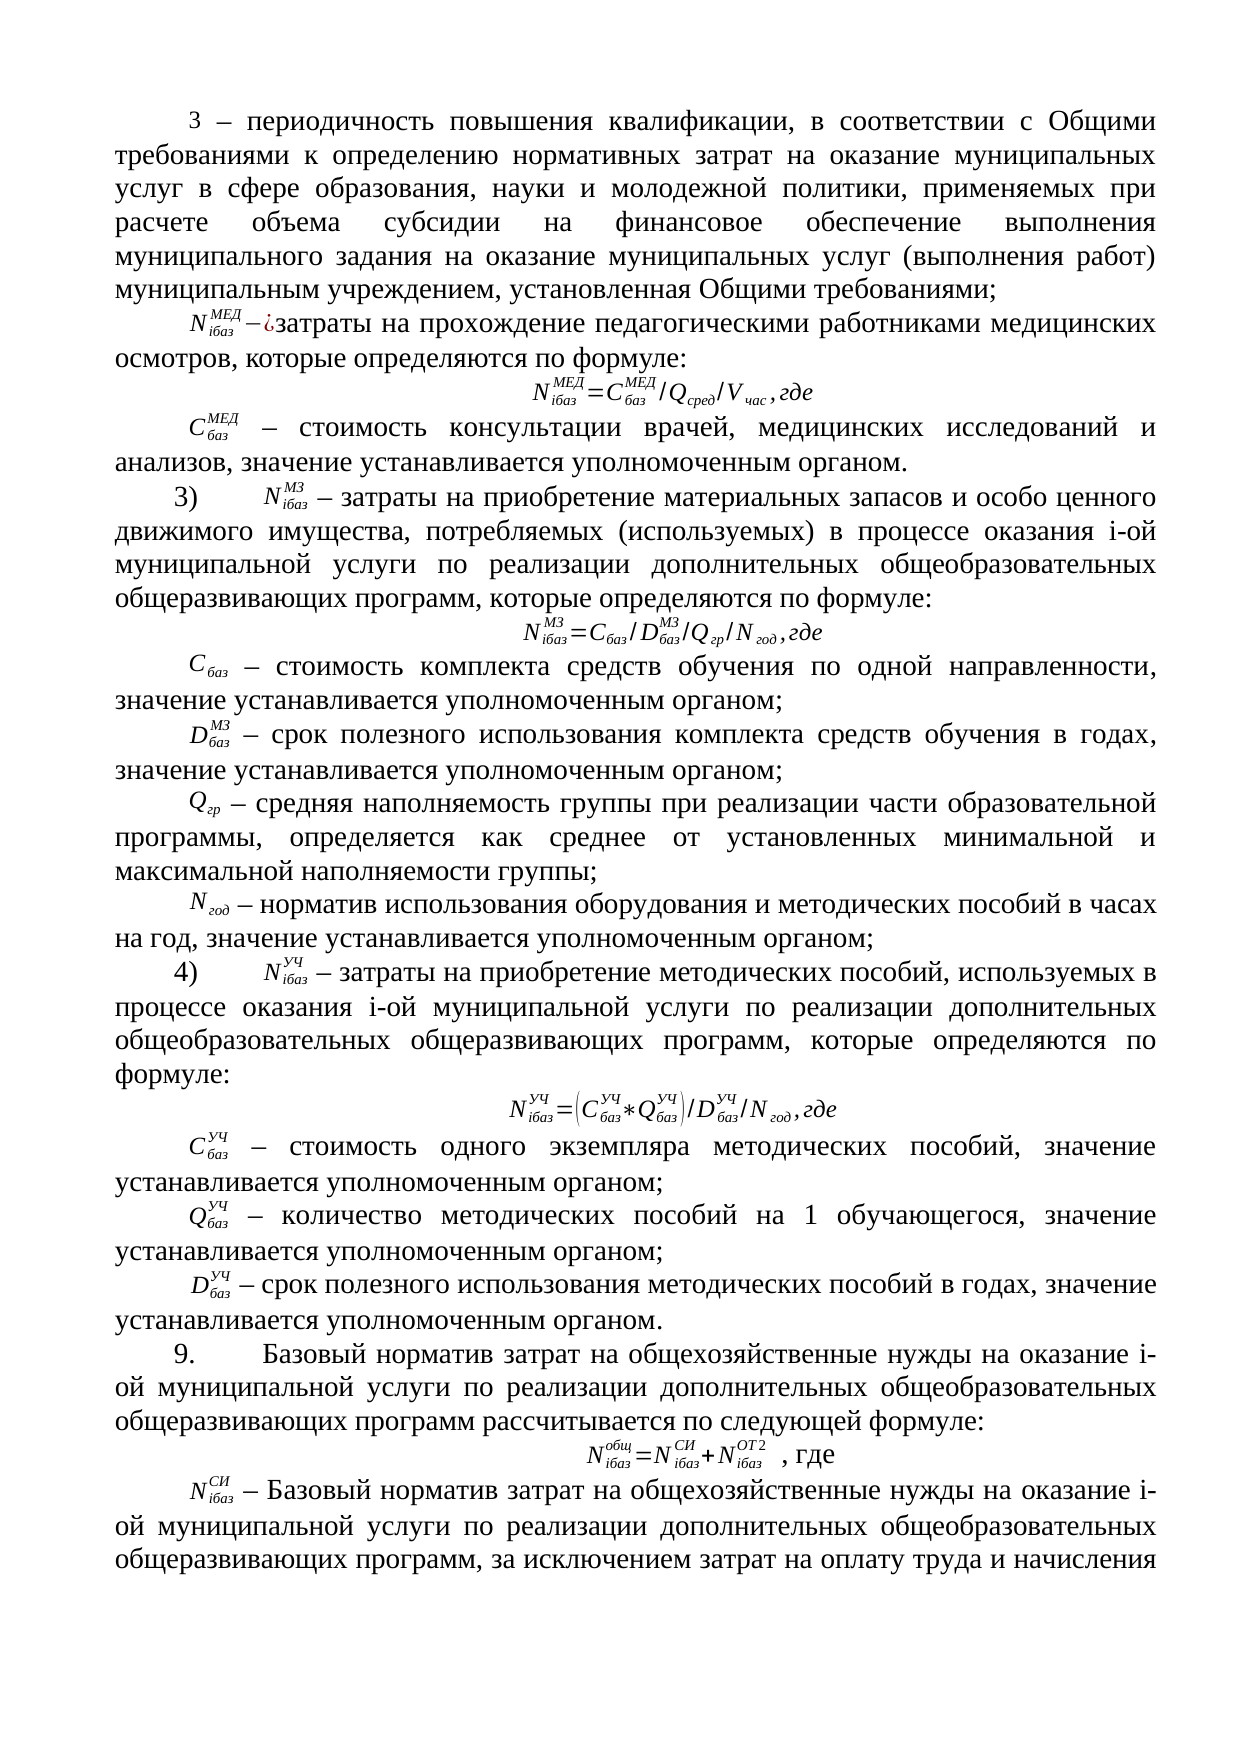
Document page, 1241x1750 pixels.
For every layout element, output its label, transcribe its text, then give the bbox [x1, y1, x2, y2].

text – средняя наполняемость группы при реализации части образовательной программы, определяется как среднее от установленных минимальной и максимальной наполняемости группы; [114, 785, 1157, 886]
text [114, 1472, 1157, 1575]
list – количество методических пособий на 1 обучающегося, значение устанавливается уполномоченным органом; [114, 1197, 1157, 1267]
text затраты на прохождение педагогическими работниками медицинских осмотров, которые определяются по формуле: [114, 305, 1157, 374]
list Базовый норматив затрат на общехозяйственные нужды на оказание i-ой муниципальной услуги по реализации дополнительных общеобразовательных общеразвивающих программ рассчитывается по следующей формуле: [114, 1336, 1157, 1436]
text – стоимость комплекта средств обучения по одной направленности, значение устанавливается уполномоченным органом; [114, 648, 1157, 716]
list – стоимость одного экземпляра методических пособий, значение устанавливается уполномоченным органом; [114, 1128, 1157, 1197]
text , где [188, 1436, 1157, 1472]
text – срок полезного использования комплекта средств обучения в годах, значение устанавливается уполномоченным органом; [114, 716, 1157, 785]
text – срок полезного использования методических пособий в годах, значение устанавливается уполномоченным органом. [114, 1267, 1157, 1336]
list – затраты на приобретение методических пособий, используемых в процессе оказания i-ой муниципальной услуги по реализации дополнительных общеобразовательных общеразвивающих программ, которые определяются по формуле: [114, 954, 1157, 1089]
text – периодичность повышения квалификации, в соответствии с Общими требованиями к определению нормативных затрат на оказание муниципальных услуг в сфере образования, науки и молодежной политики, применяемых при расчете объема субсидии на финансовое обеспечение выполнения муниципального задания на оказание муниципальных услуг (выполнения работ) муниципальным учреждением, установленная Общими требованиями; [114, 103, 1157, 305]
text – норматив использования оборудования и методических пособий в часах на год, значение устанавливается уполномоченным органом; [114, 886, 1157, 954]
text – стоимость консультации врачей, медицинских исследований и анализов, значение устанавливается уполномоченным органом. [114, 409, 1157, 478]
list – затраты на приобретение материальных запасов и особо ценного движимого имущества, потребляемых (используемых) в процессе оказания i-ой муниципальной услуги по реализации дополнительных общеобразовательных общеразвивающих программ, которые определяются по формуле: [114, 478, 1157, 614]
